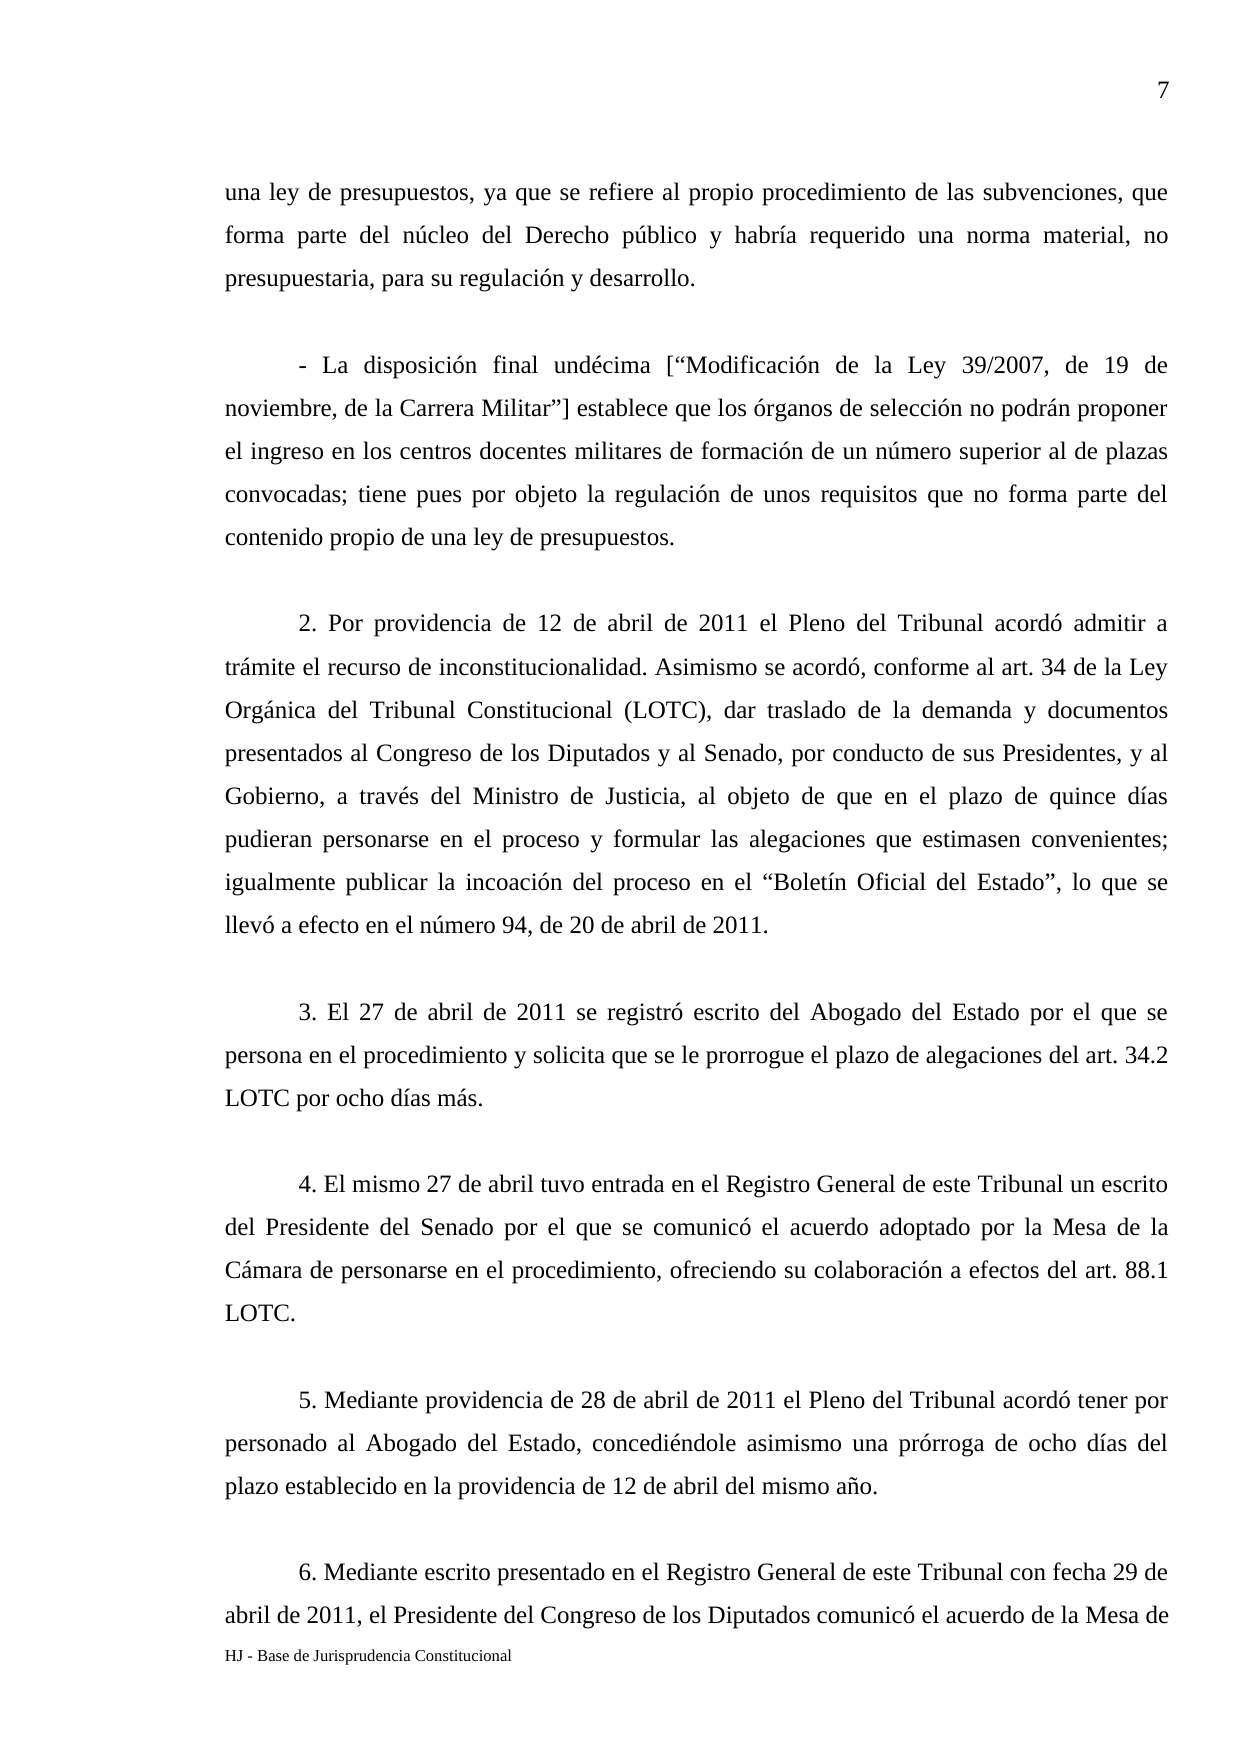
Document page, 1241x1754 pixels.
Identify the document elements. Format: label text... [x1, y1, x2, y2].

text 2. Por providencia de 12 de abril de 2011 el Pleno del Tribunal acordó admitir a trámite el recurso de inconstitucionalidad. Asimismo se acordó, conforme al art. 34 de la Ley Orgánica del Tribunal Constitucional (LOTC), dar traslado de la demanda y documentos presentados al Congreso de los Diputados y al Senado, por conducto de sus Presidentes, y al Gobierno, a través del Ministro de Justicia, al objeto de que en el plazo de quince días pudieran personarse en el proceso y formular las alegaciones que estimasen convenientes; igualmente publicar la incoación del proceso en el “Boletín Oficial del Estado”, lo que se llevó a efecto en el número 94, de 20 de abril de 2011. [224, 608, 1169, 939]
text - La disposición final undécima [“Modificación de la Ley 39/2007, de 19 de noviembre, de la Carrera Militar”] establece que los órganos de selección no podrán proponer el ingreso en los centros docentes militares de formación de un número superior al de plazas convocadas; tiene pues por objeto la regulación de unos requisitos que no forma parte del contenido propio de una ley de presupuestos. [224, 350, 1169, 551]
text 5. Mediante providencia de 28 de abril de 2011 el Pleno del Tribunal acordó tener por personado al Abogado del Estado, concediéndole asimismo una prórroga de ocho días del plazo establecido en la providencia de 12 de abril del mismo año. [224, 1385, 1169, 1500]
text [224, 177, 1169, 292]
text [224, 1557, 1169, 1629]
text 3. El 27 de abril de 2011 se registró escrito del Abogado del Estado por el que se persona en el procedimiento y solicita que se le prorrogue el plazo de alegaciones del art. 34.2 LOTC por ocho días más. [224, 997, 1169, 1112]
text 4. El mismo 27 de abril tuvo entrada en el Registro General de este Tribunal un escrito del Presidente del Senado por el que se comunicó el acuerdo adoptado por la Mesa de la Cámara de personarse en el procedimiento, ofreciendo su colaboración a efectos del art. 88.1 LOTC. [224, 1169, 1169, 1327]
